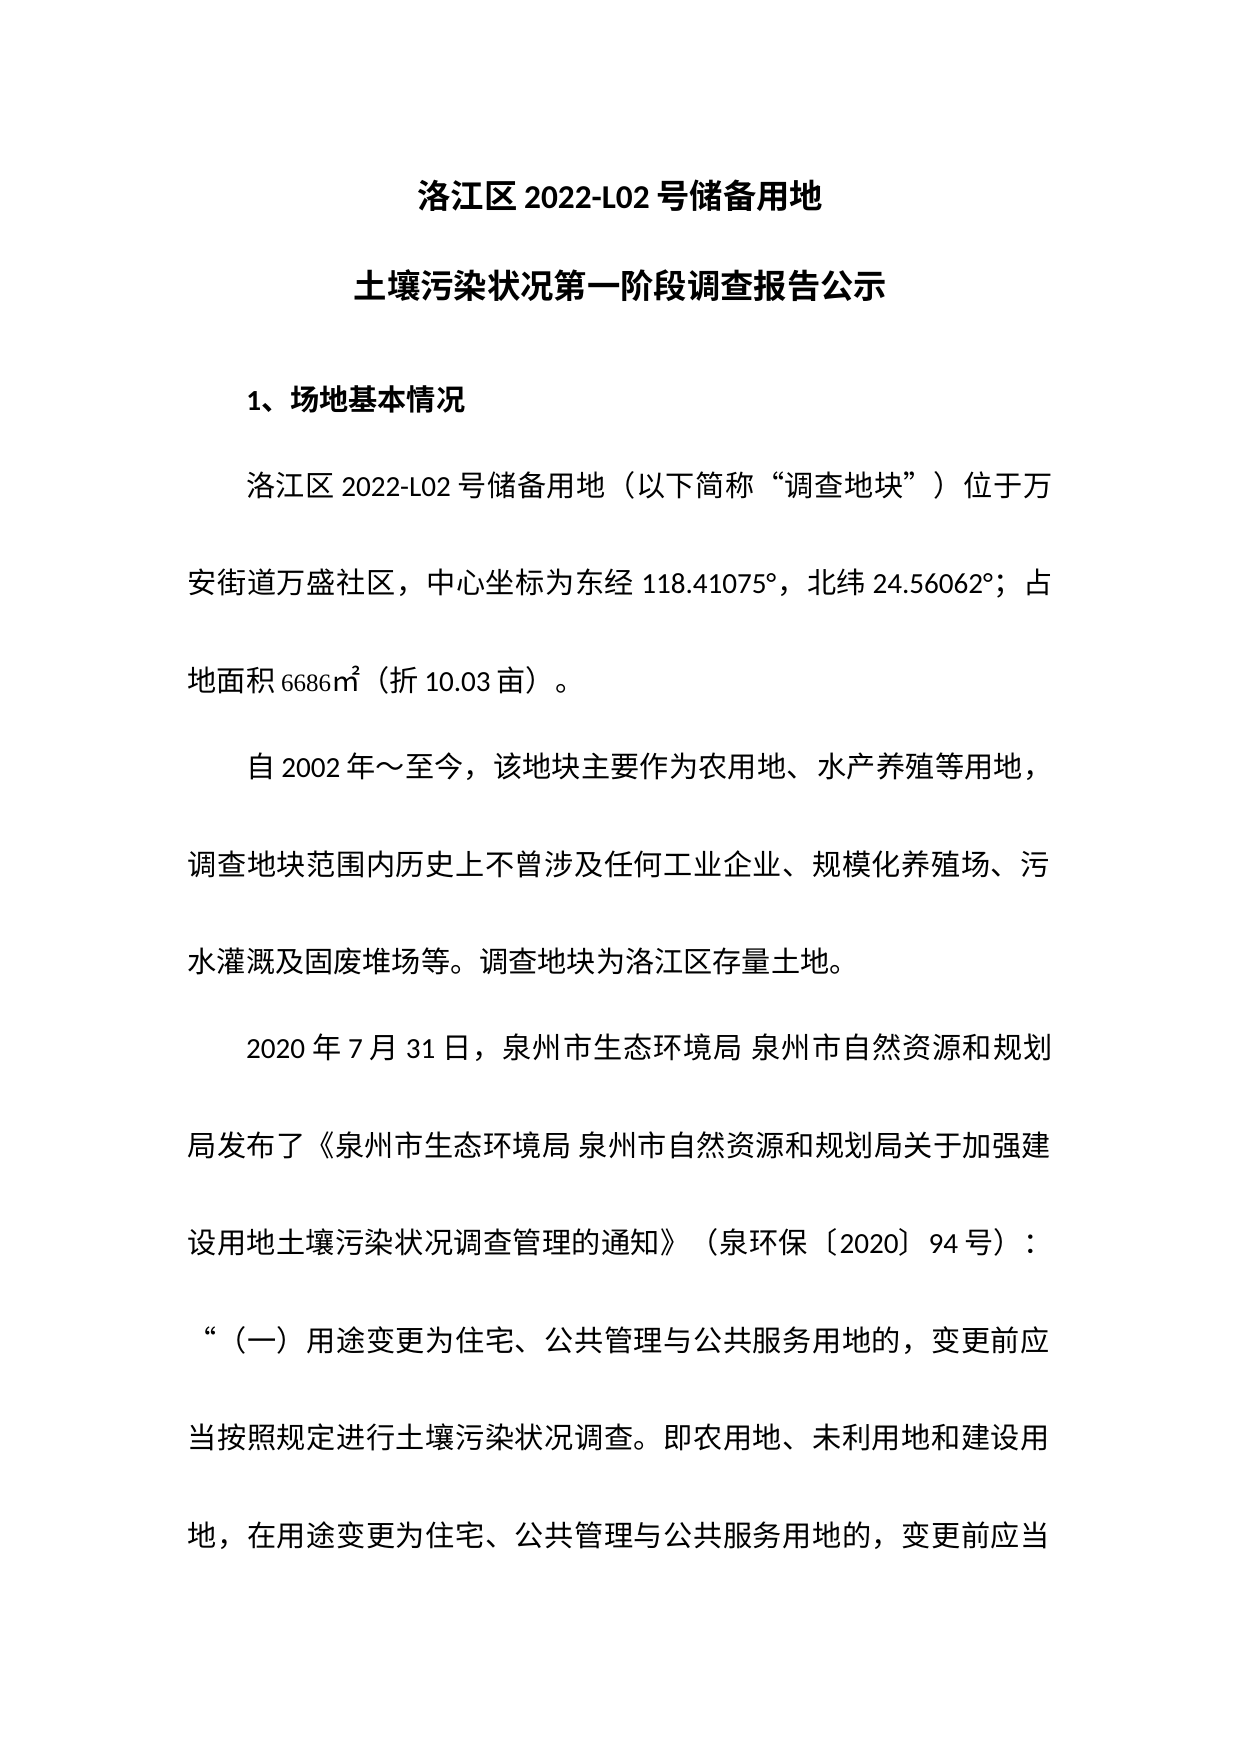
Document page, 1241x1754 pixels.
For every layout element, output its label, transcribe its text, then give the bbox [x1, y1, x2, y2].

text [187, 1013, 1053, 1566]
text 1、场地基本情况 [187, 365, 1053, 430]
text 洛江区2022-L02号储备用地 [187, 162, 1053, 227]
text 洛江区2022-L02号储备用地（以下简称“调查地块”）位于万安街道万盛社区，中心坐标为东经118.41075°，北纬24.56062°；占地面积6686㎡（折10.03亩）。 [187, 451, 1053, 711]
text 自2002年～至今，该地块主要作为农用地、水产养殖等用地，调查地块范围内历史上不曾涉及任何工业企业、规模化养殖场、污水灌溉及固废堆场等。调查地块为洛江区存量土地。 [187, 732, 1053, 992]
text 土壤污染状况第一阶段调查报告公示 [187, 251, 1053, 316]
